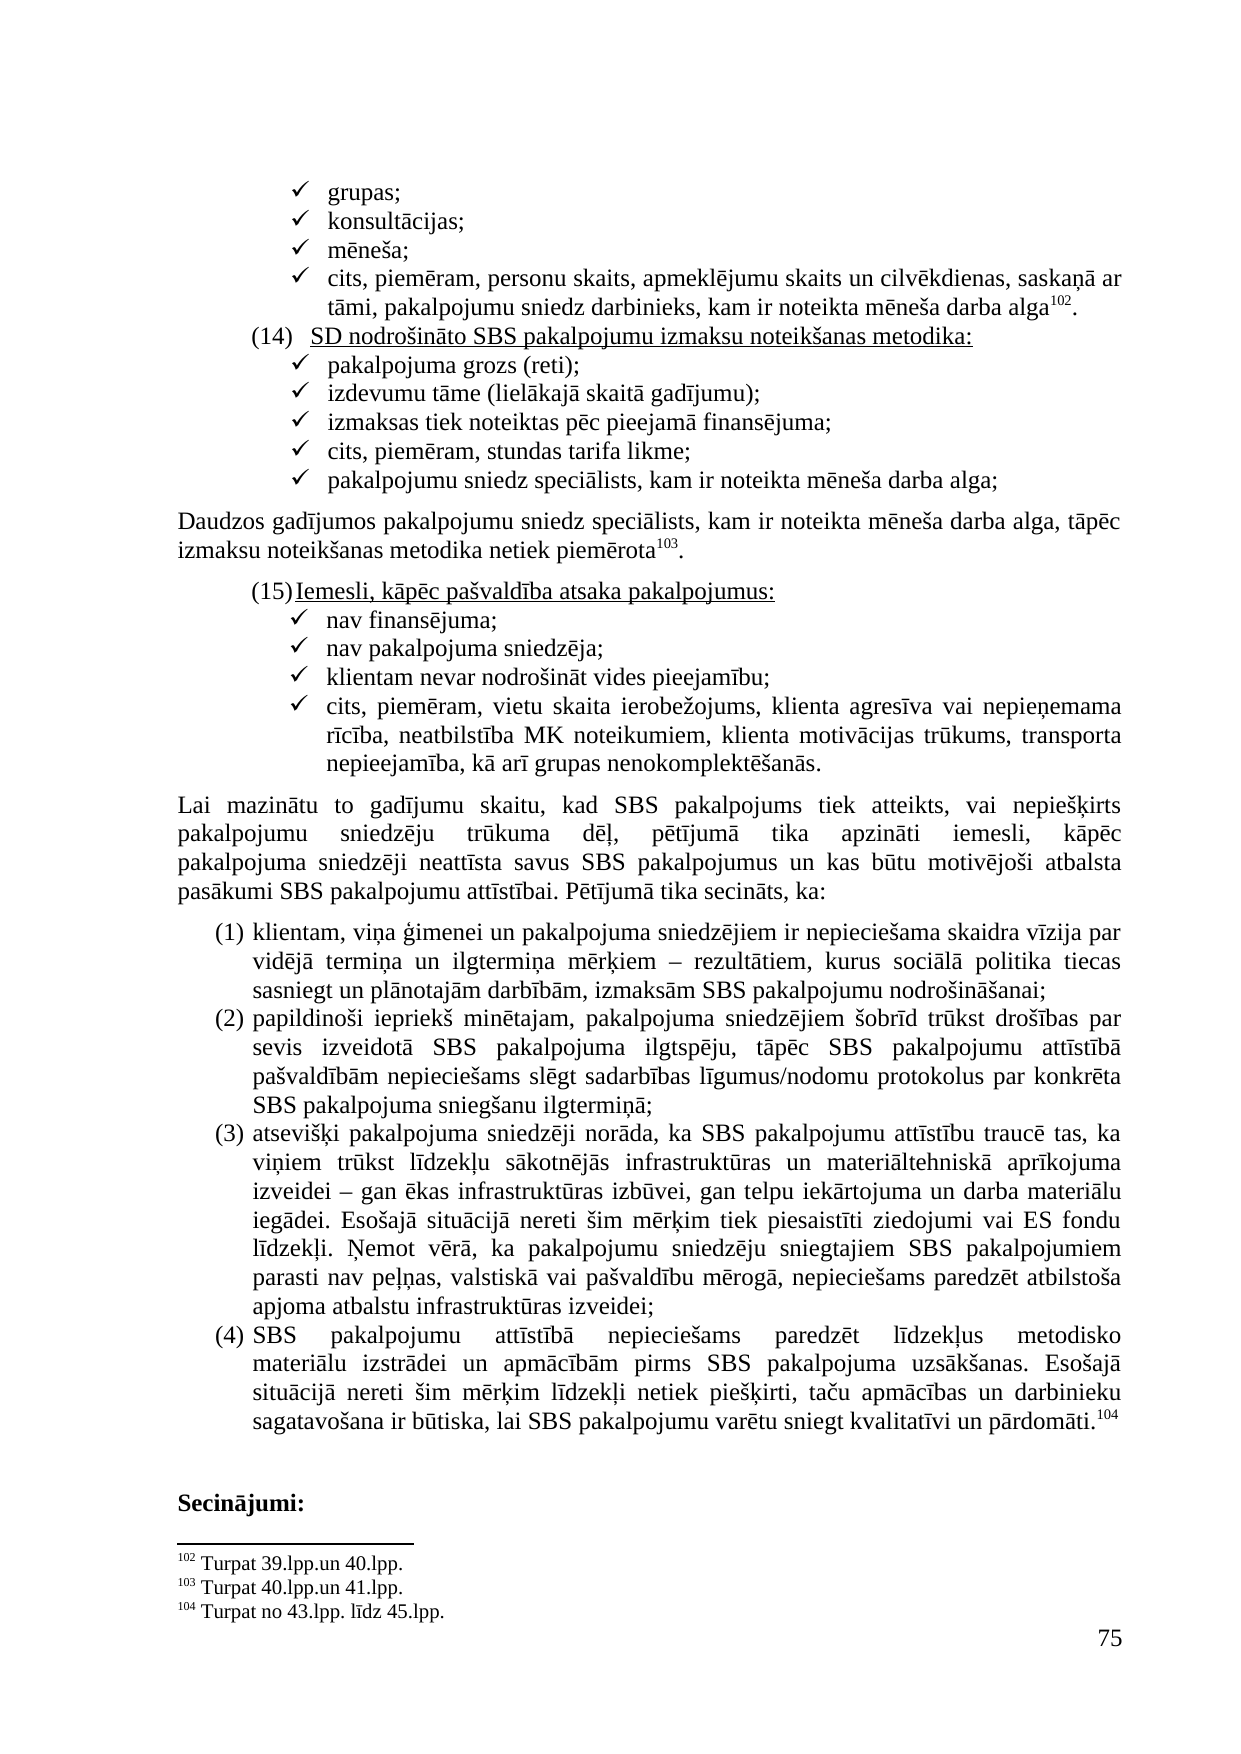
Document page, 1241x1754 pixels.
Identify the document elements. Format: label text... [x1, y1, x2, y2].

list klientam, viņa ģimenei un pakalpojuma sniedzējiem ir nepieciešama skaidra vīzija par vidējā termiņa un ilgtermiņa mērķiem – rezultātiem, kurus sociālā politika tiecas sasniegt un plānotajām darbībām, izmaksām SBS pakalpojumu nodrošināšanai; [215, 917, 1122, 1003]
list izmaksas tiek noteiktas pēc pieejamā finansējuma; [290, 407, 1122, 436]
list cits, piemēram, vietu skaita ierobežojums, klienta agresīva vai nepieņemama rīcība, neatbilstība MK noteikumiem, klienta motivācijas trūkums, transporta nepieejamība, kā arī grupas nenokomplektēšanās. [288, 691, 1122, 777]
list izdevumu tāme (lielākajā skaitā gadījumu); [290, 378, 1122, 407]
list nav finansējuma; [288, 605, 1122, 633]
list klientam nevar nodrošināt vides pieejamību; [288, 662, 1122, 691]
list grupas; [290, 177, 1122, 206]
text Lai mazinātu to gadījumu skaitu, kad SBS pakalpojums tiek atteikts, vai nepiešķirts pakalpojumu sniedzēju trūkuma dēļ, pētījumā tika apzināti iemesli, kāpēc pakalpojuma sniedzēji neattīsta savus SBS pakalpojumus un kas būtu motivējoši atbalsta pasākumi SBS pakalpojumu attīstībai. Pētījumā tika secināts, ka: [177, 790, 1122, 905]
list pakalpojuma grozs (reti); [290, 350, 1122, 378]
list Iemesli, kāpēc pašvaldība atsaka pakalpojumus: [251, 576, 1122, 605]
list cits, piemēram, personu skaits, apmeklējumu skaits un cilvēkdienas, saskaņā ar tāmi, pakalpojumu sniedz darbinieks, kam ir noteikta mēneša darba alga. [290, 263, 1122, 321]
list nav pakalpojuma sniedzēja; [288, 633, 1122, 662]
list pakalpojumu sniedz speciālists, kam ir noteikta mēneša darba alga; [290, 465, 1122, 493]
text Secinājumi: [177, 1488, 1122, 1517]
list cits, piemēram, stundas tarifa likme; [290, 436, 1122, 465]
list mēneša; [290, 235, 1122, 263]
list SBS pakalpojumu attīstībā nepieciešams paredzēt līdzekļus metodisko materiālu izstrādei un apmācībām pirms SBS pakalpojuma uzsākšanas. Esošajā situācijā nereti šim mērķim līdzekļi netiek piešķirti, taču apmācības un darbinieku sagatavošana ir būtiska, lai SBS pakalpojumu varētu sniegt kvalitatīvi un pārdomāti. [215, 1320, 1122, 1435]
list SD nodrošināto SBS pakalpojumu izmaksu noteikšanas metodika: [251, 321, 1122, 350]
list atsevišķi pakalpojuma sniedzēji norāda, ka SBS pakalpojumu attīstību traucē tas, ka viņiem trūkst līdzekļu sākotnējās infrastruktūras un materiāltehniskā aprīkojuma izveidei – gan ēkas infrastruktūras izbūvei, gan telpu iekārtojuma un darba materiālu iegādei. Esošajā situācijā nereti šim mērķim tiek piesaistīti ziedojumi vai ES fondu līdzekļi. Ņemot vērā, ka pakalpojumu sniedzēju sniegtajiem SBS pakalpojumiem parasti nav peļņas, valstiskā vai pašvaldību mērogā, nepieciešams paredzēt atbilstoša apjoma atbalstu infrastruktūras izveidei; [215, 1118, 1122, 1320]
list papildinoši iepriekš minētajam, pakalpojuma sniedzējiem šobrīd trūkst drošības par sevis izveidotā SBS pakalpojuma ilgtspēju, tāpēc SBS pakalpojumu attīstībā pašvaldībām nepieciešams slēgt sadarbības līgumus/nodomu protokolus par konkrēta SBS pakalpojuma sniegšanu ilgtermiņā; [215, 1003, 1122, 1118]
text Daudzos gadījumos pakalpojumu sniedz speciālists, kam ir noteikta mēneša darba alga, tāpēc izmaksu noteikšanas metodika netiek piemērota. [177, 506, 1122, 563]
list konsultācijas; [290, 206, 1122, 235]
